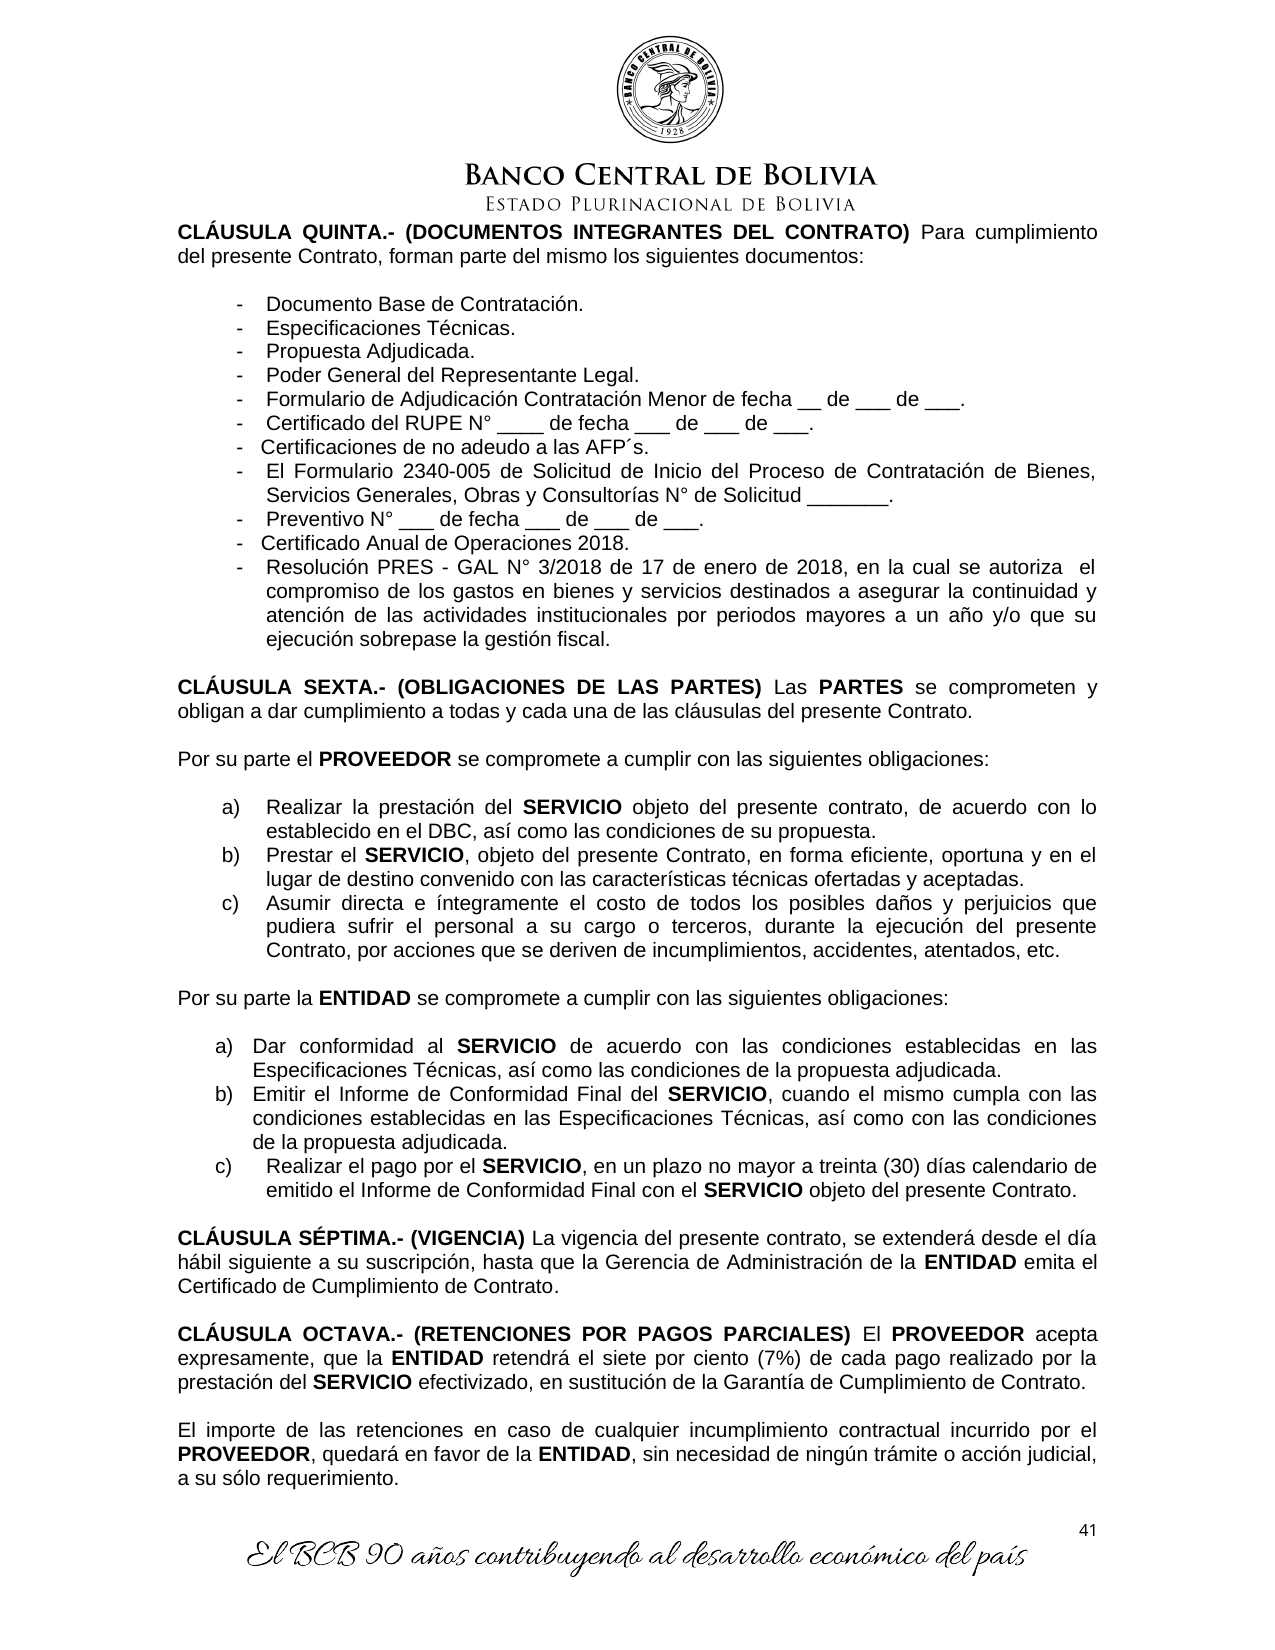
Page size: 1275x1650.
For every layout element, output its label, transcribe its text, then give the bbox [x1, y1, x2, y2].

list Realizar la prestación del SERVICIO objeto del presente contrato, de acuerdo con lo establecido en el DBC, así como las condiciones de su propuesta. [222, 794, 1098, 842]
text CLÁUSULA SÉPTIMA.- (VIGENCIA) La vigencia del presente contrato, se extenderá desde el día hábil siguiente a su suscripción, hasta que la Gerencia de Administración de la ENTIDAD emita el Certificado de Cumplimiento de Contrato. [177, 1226, 1098, 1298]
text - Documento Base de Contratación. [236, 291, 1098, 315]
text CLÁUSULA SEXTA.- (OBLIGACIONES DE LAS PARTES) Las PARTES se comprometen y obligan a dar cumplimiento a todas y cada una de las cláusulas del presente Contrato. [177, 675, 1098, 723]
list Dar conformidad al SERVICIO de acuerdo con las condiciones establecidas en las Especificaciones Técnicas, así como las condiciones de la propuesta adjudicada. [215, 1034, 1098, 1082]
text - Formulario de Adjudicación Contratación Menor de fecha __ de ___ de ___. [236, 387, 1098, 411]
text CLÁUSULA OCTAVA.- (RETENCIONES POR PAGOS PARCIALES) El PROVEEDOR acepta expresamente, que la ENTIDAD retendrá el siete por ciento (7%) de cada pago realizado por la prestación del SERVICIO efectivizado, en sustitución de la Garantía de Cumplimiento de Contrato. [177, 1322, 1098, 1393]
text - Propuesta Adjudicada. [236, 339, 1098, 363]
text - El Formulario 2340-005 de Solicitud de Inicio del Proceso de Contratación de Bienes, Servicios Generales, Obras y Consultorías N° de Solicitud _______. [236, 459, 1098, 507]
list Asumir directa e íntegramente el costo de todos los posibles daños y perjuicios que pudiera sufrir el personal a su cargo o terceros, durante la ejecución del presente Contrato, por acciones que se deriven de incumplimientos, accidentes, atentados, etc. [222, 890, 1098, 962]
text - Certificaciones de no adeudo a las AFP´s. [236, 435, 1098, 459]
text - Especificaciones Técnicas. [236, 315, 1098, 339]
text - Resolución PRES - GAL N° 3/2018 de 17 de enero de 2018, en la cual se autoriza el compromiso de los gastos en bienes y servicios destinados a asegurar la continuidad y atención de las actividades institucionales por periodos mayores a un año y/o que su ejecución sobrepase la gestión fiscal. [236, 555, 1098, 651]
text - Certificado Anual de Operaciones 2018. [236, 531, 1098, 555]
text - Preventivo N° ___ de fecha ___ de ___ de ___. [236, 507, 1098, 531]
list Realizar el pago por el SERVICIO, en un plazo no mayor a treinta (30) días calendario de emitido el Informe de Conformidad Final con el servicio objeto del presente Contrato. [215, 1154, 1098, 1202]
text - Certificado del RUPE N° ____ de fecha ___ de ___ de ___. [236, 411, 1098, 435]
text El importe de las retenciones en caso de cualquier incumplimiento contractual incurrido por el PROVEEDOR, quedará en favor de la ENTIDAD, sin necesidad de ningún trámite o acción judicial, a su sólo requerimiento. [177, 1417, 1098, 1489]
list Prestar el SERVICIO, objeto del presente Contrato, en forma eficiente, oportuna y en el lugar de destino convenido con las características técnicas ofertadas y aceptadas. [222, 842, 1098, 890]
picture [65, 0, 1271, 220]
text CLÁUSULA QUINTA.- (DOCUMENTOS INTEGRANTES DEL CONTRATO) Para cumplimiento del presente Contrato, forman parte del mismo los siguientes documentos: [177, 220, 1098, 267]
text Por su parte la ENTIDAD se compromete a cumplir con las siguientes obligaciones: [177, 986, 1098, 1010]
text Por su parte el PROVEEDOR se compromete a cumplir con las siguientes obligaciones: [177, 747, 1098, 771]
text - Poder General del Representante Legal. [236, 363, 1098, 387]
picture [247, 1541, 1028, 1577]
list Emitir el Informe de Conformidad Final del servicio, cuando el mismo cumpla con las condiciones establecidas en las Especificaciones Técnicas, así como con las condiciones de la propuesta adjudicada. [215, 1082, 1098, 1154]
